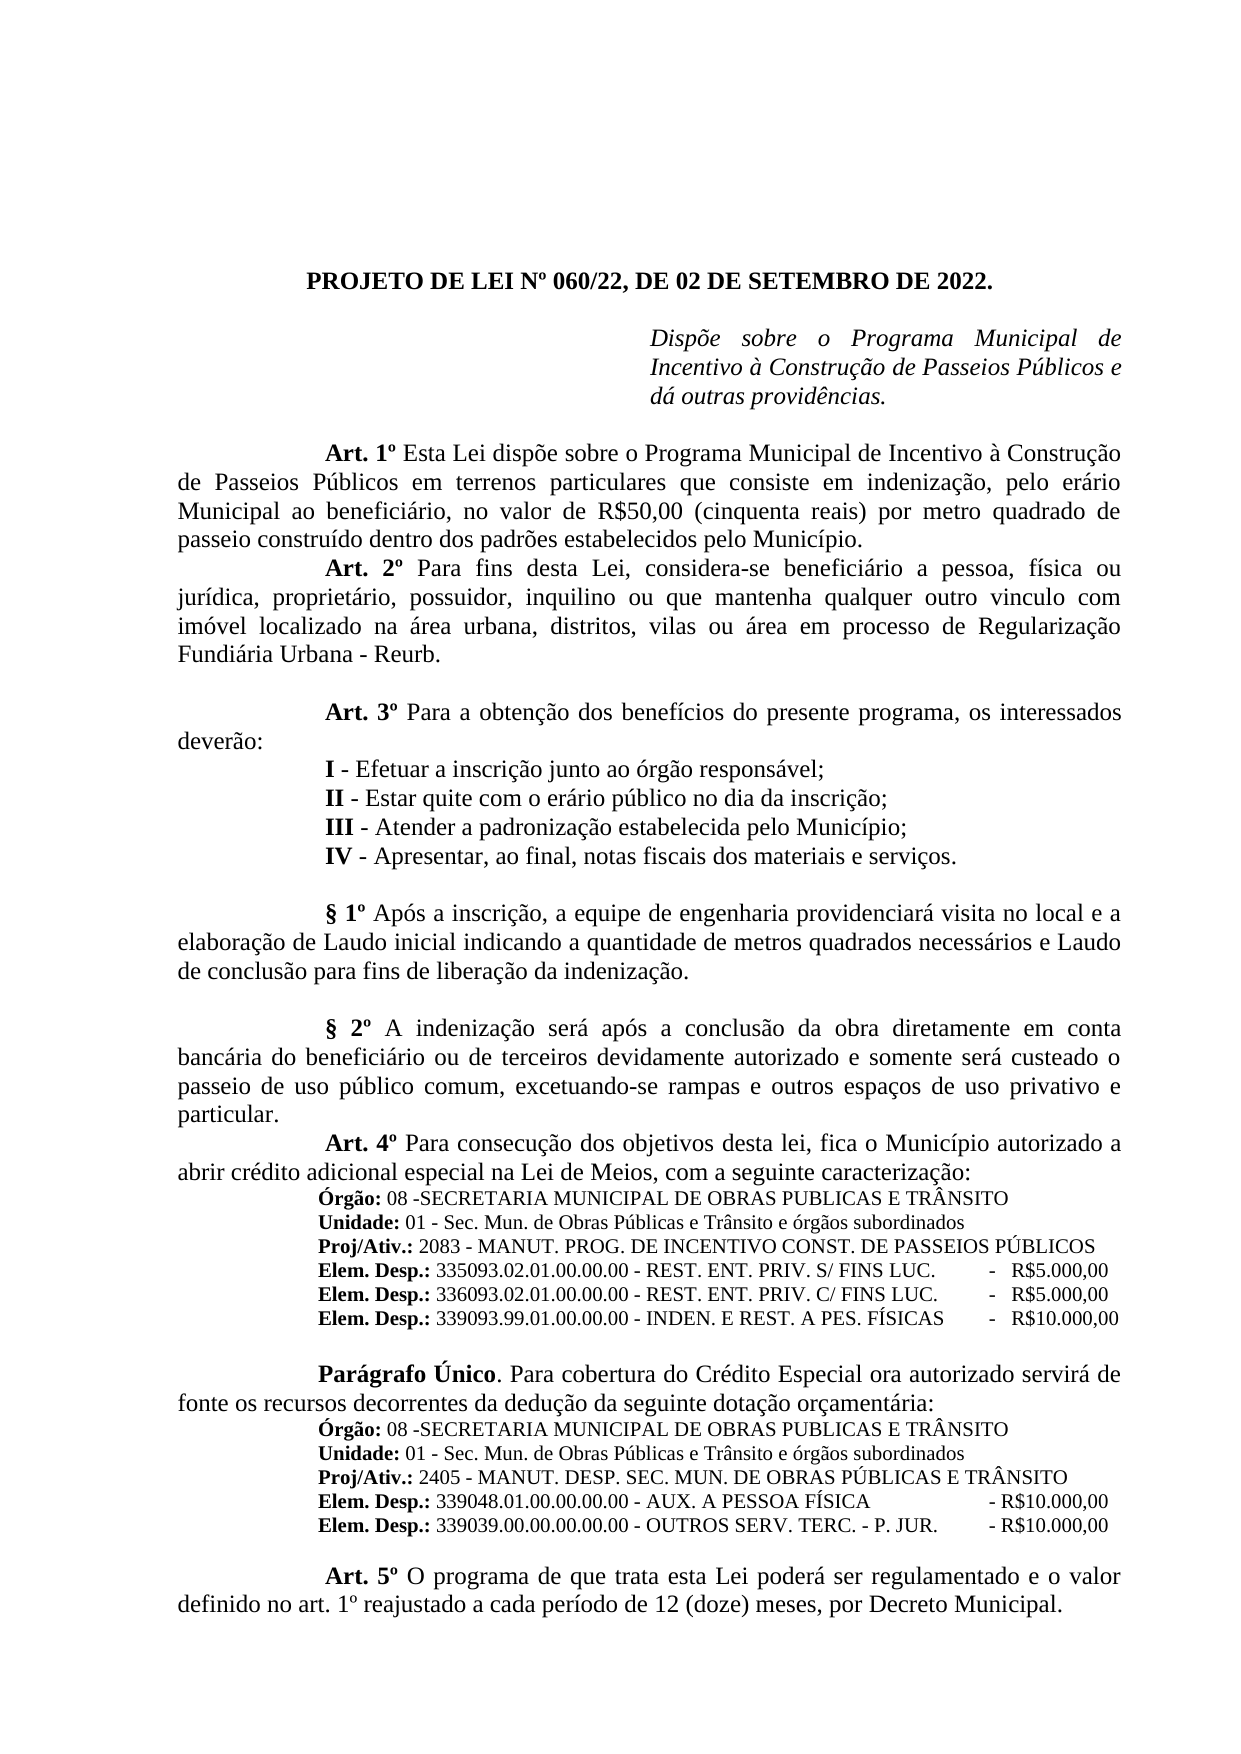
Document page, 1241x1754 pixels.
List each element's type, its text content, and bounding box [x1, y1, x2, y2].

text IV - Apresentar, ao final, notas fiscais dos materiais e serviços. [177, 841, 1122, 869]
text Art. 3º Para a obtenção dos benefícios do presente programa, os interessados deverão: [177, 697, 1122, 754]
text II - Estar quite com o erário público no dia da inscrição; [177, 783, 1122, 812]
text Elem. Desp.: 336093.02.01.00.00.00 - REST. ENT. PRIV. C/ FINS LUC. - R$5.000,00 [177, 1282, 1122, 1306]
text Proj/Ativ.: 2083 - MANUT. PROG. DE INCENTIVO CONST. DE PASSEIOS PÚBLICOS [177, 1234, 1122, 1258]
text Art. 5º O programa de que trata esta Lei poderá ser regulamentado e o valor definido no art. 1º reajustado a cada período de 12 (doze) meses, por Decreto Municipal. [177, 1561, 1122, 1618]
text Art. 4º Para consecução dos objetivos desta lei, fica o Município autorizado a abrir crédito adicional especial na Lei de Meios, com a seguinte caracterização: [177, 1128, 1122, 1186]
text Elem. Desp.: 339093.99.01.00.00.00 - INDEN. E REST. A PES. FÍSICAS - R$10.000,00 [177, 1306, 1122, 1330]
text Art. 1º Esta Lei dispõe sobre o Programa Municipal de Incentivo à Construção de Passeios Públicos em terrenos particulares que consiste em indenização, pelo erário Municipal ao beneficiário, no valor de R$50,00 (cinquenta reais) por metro quadrado de passeio construído dentro dos padrões estabelecidos pelo Município. [177, 438, 1122, 553]
text Elem. Desp.: 335093.02.01.00.00.00 - REST. ENT. PRIV. S/ FINS LUC. - R$5.000,00 [177, 1258, 1122, 1282]
text Unidade: 01 - Sec. Mun. de Obras Públicas e Trânsito e órgãos subordinados [177, 1210, 1122, 1234]
title PROJETO DE LEI Nº 060/22, DE 02 DE SETEMBRO DE 2022. [177, 266, 1122, 294]
text Art. 2º Para fins desta Lei, considera-se beneficiário a pessoa, física ou jurídica, proprietário, possuidor, inquilino ou que mantenha qualquer outro vinculo com imóvel localizado na área urbana, distritos, vilas ou área em processo de Regularização Fundiária Urbana - Reurb. [177, 553, 1122, 668]
text Elem. Desp.: 339048.01.00.00.00.00 - AUX. A PESSOA FÍSICA - R$10.000,00 [177, 1489, 1122, 1513]
text § 1º Após a inscrição, a equipe de engenharia providenciará visita no local e a elaboração de Laudo inicial indicando a quantidade de metros quadrados necessários e Laudo de conclusão para fins de liberação da indenização. [177, 898, 1122, 984]
text Parágrafo Único. Para cobertura do Crédito Especial ora autorizado servirá de fonte os recursos decorrentes da dedução da seguinte dotação orçamentária: [177, 1359, 1122, 1416]
text Elem. Desp.: 339039.00.00.00.00.00 - OUTROS SERV. TERC. - P. JUR. - R$10.000,00 [177, 1513, 1122, 1537]
text Órgão: 08 -SECRETARIA MUNICIPAL DE OBRAS PUBLICAS E TRÂNSITO [177, 1186, 1122, 1210]
text III - Atender a padronização estabelecida pelo Município; [177, 812, 1122, 841]
text I - Efetuar a inscrição junto ao órgão responsável; [177, 754, 1122, 783]
text Proj/Ativ.: 2405 - MANUT. DESP. SEC. MUN. DE OBRAS PÚBLICAS E TRÂNSITO [177, 1464, 1122, 1489]
text Unidade: 01 - Sec. Mun. de Obras Públicas e Trânsito e órgãos subordinados [177, 1441, 1122, 1464]
text Dispõe sobre o Programa Municipal de Incentivo à Construção de Passeios Públicos e dá outras providências. [650, 323, 1122, 409]
text Órgão: 08 -SECRETARIA MUNICIPAL DE OBRAS PUBLICAS E TRÂNSITO [177, 1416, 1122, 1441]
text § 2º A indenização será após a conclusão da obra diretamente em conta bancária do beneficiário ou de terceiros devidamente autorizado e somente será custeado o passeio de uso público comum, excetuando-se rampas e outros espaços de uso privativo e particular. [177, 1013, 1122, 1128]
